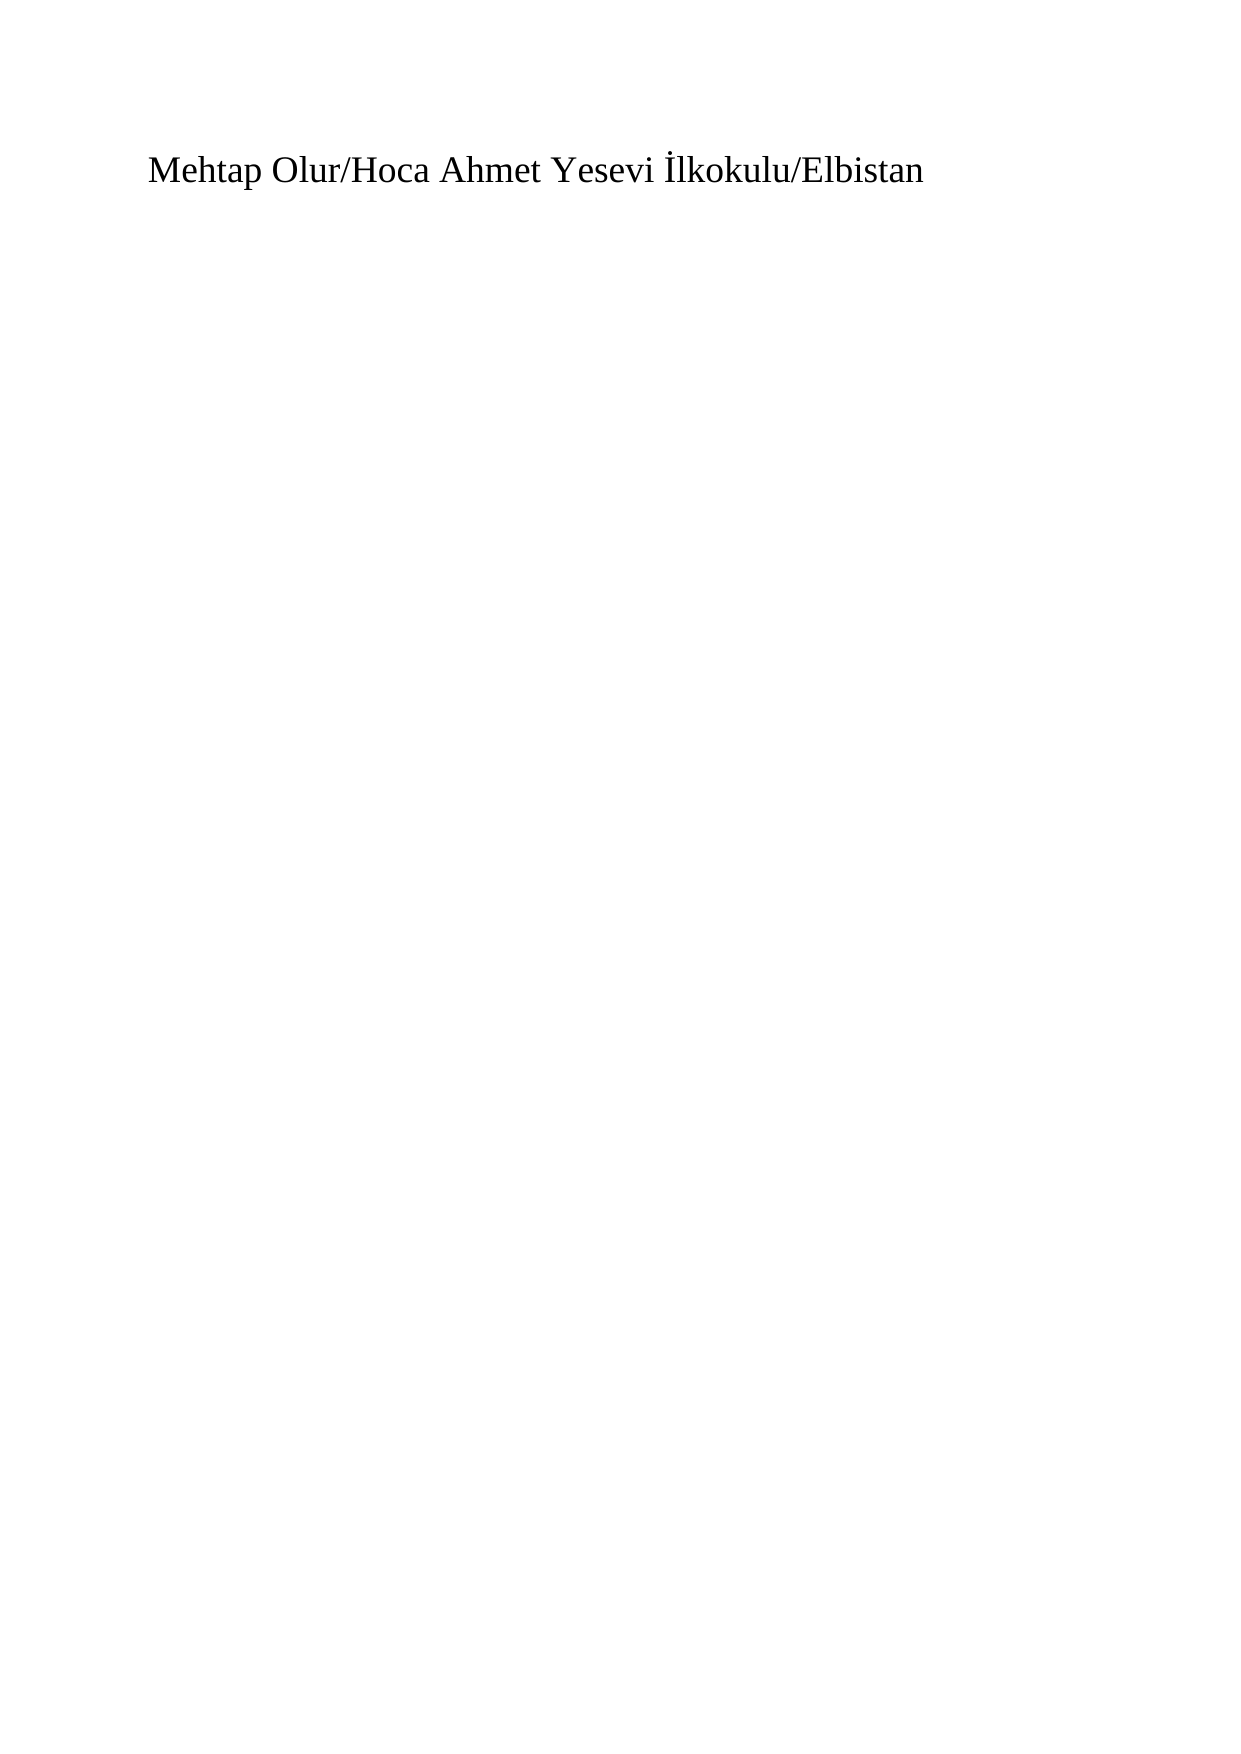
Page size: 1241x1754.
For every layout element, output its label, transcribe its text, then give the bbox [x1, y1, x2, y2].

text Mehtap Olur/Hoca Ahmet Yesevi İlkokulu/Elbistan [148, 148, 1093, 191]
